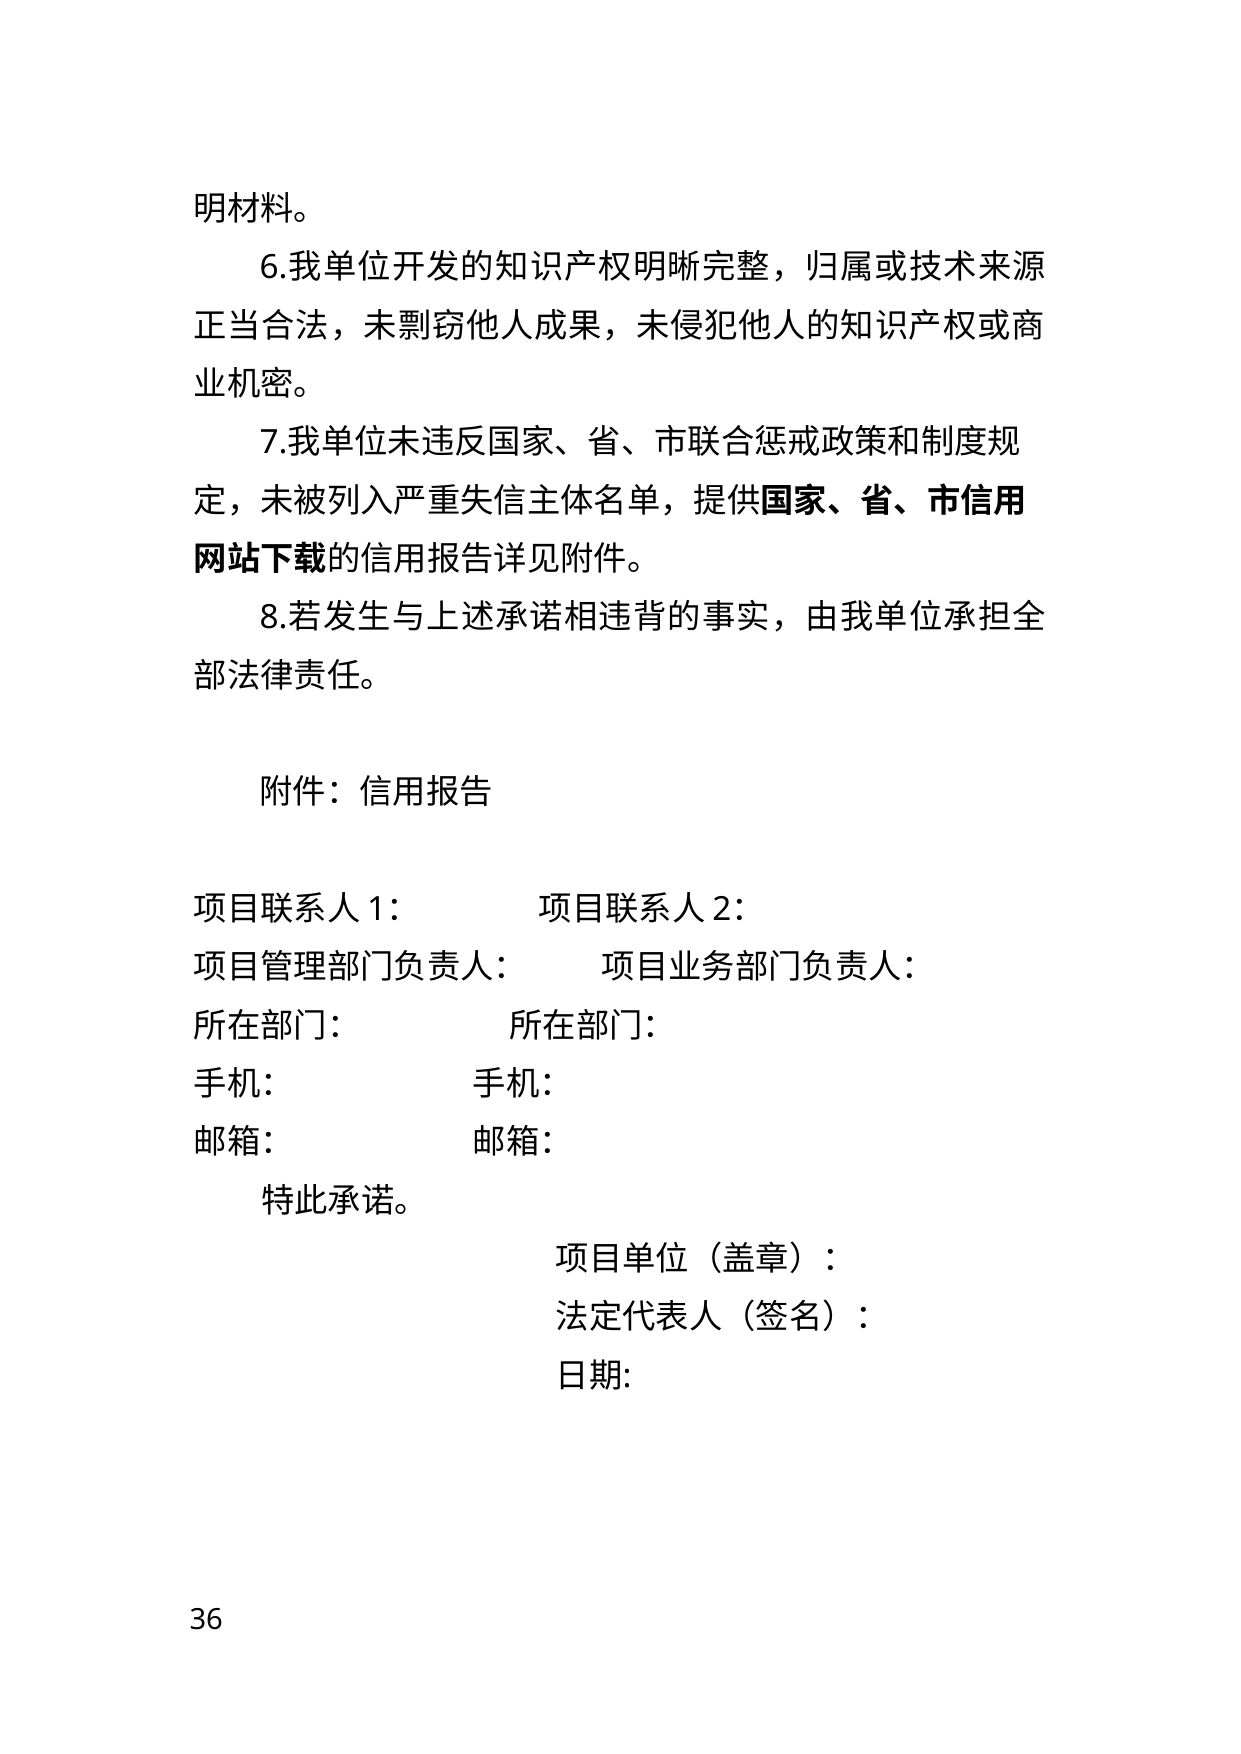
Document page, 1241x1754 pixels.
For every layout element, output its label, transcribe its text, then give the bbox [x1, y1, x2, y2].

text 手机： 手机： [193, 1049, 1047, 1107]
text 项目单位（盖章）： [193, 1224, 1047, 1282]
text 所在部门： 所在部门： [193, 990, 1047, 1049]
text 6.我单位开发的知识产权明晰完整，归属或技术来源正当合法，未剽窃他人成果，未侵犯他人的知识产权或商业机密。 [193, 232, 1047, 407]
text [193, 174, 1047, 232]
text 7.我单位未违反国家、省、市联合惩戒政策和制度规定，未被列入严重失信主体名单，提供国家、省、市信用网站下载的信用报告详见附件。 [193, 407, 1047, 582]
text 法定代表人（签名）： [193, 1282, 1047, 1340]
text 项目管理部门负责人： 项目业务部门负责人： [193, 932, 1047, 990]
text 8.若发生与上述承诺相违背的事实，由我单位承担全部法律责任。 [193, 582, 1047, 699]
text 日期: [193, 1340, 1047, 1399]
text 附件：信用报告 [193, 757, 1047, 815]
text 特此承诺。 [193, 1165, 1047, 1224]
text 项目联系人1： 项目联系人2： [193, 874, 1047, 932]
text 邮箱： 邮箱： [193, 1107, 1047, 1165]
